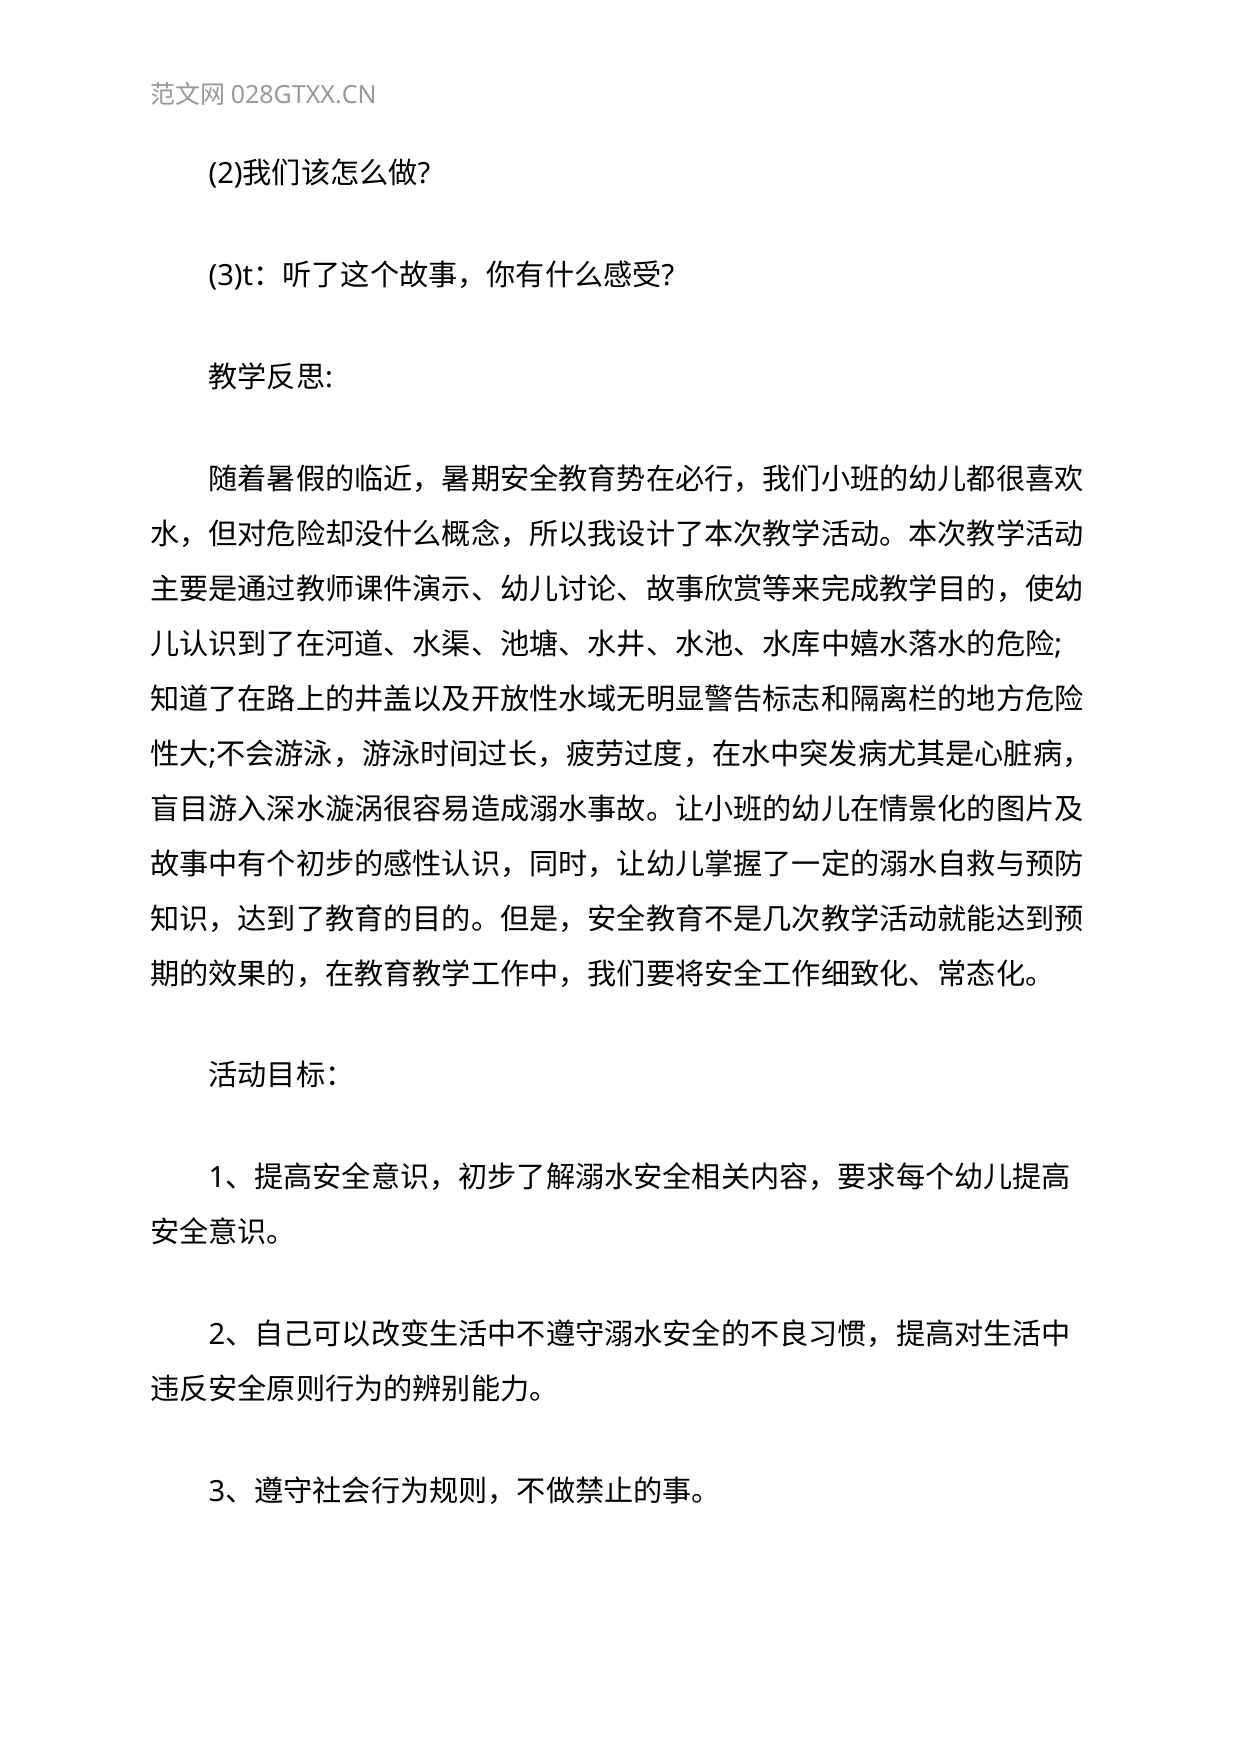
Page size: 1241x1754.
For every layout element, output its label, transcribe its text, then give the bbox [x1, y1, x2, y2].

text 3、遵守社会行为规则，不做禁止的事。 [150, 1467, 1090, 1510]
text (2)我们该怎么做? [150, 150, 1090, 192]
text (3)t：听了这个故事，你有什么感受? [150, 252, 1090, 294]
text 2、自己可以改变生活中不遵守溺水安全的不良习惯，提高对生活中违反安全原则行为的辨别能力。 [150, 1311, 1090, 1408]
text 活动目标： [150, 1052, 1090, 1094]
text 教学反思: [150, 354, 1090, 396]
text 随着暑假的临近，暑期安全教育势在必行，我们小班的幼儿都很喜欢水，但对危险却没什么概念，所以我设计了本次教学活动。本次教学活动主要是通过教师课件演示、幼儿讨论、故事欣赏等来完成教学目的，使幼儿认识到了在河道、水渠、池塘、水井、水池、水库中嬉水落水的危险;知道了在路上的井盖以及开放性水域无明显警告标志和隔离栏的地方危险性大;不会游泳，游泳时间过长，疲劳过度，在水中突发病尤其是心脏病，盲目游入深水漩涡很容易造成溺水事故。让小班的幼儿在情景化的图片及故事中有个初步的感性认识，同时，让幼儿掌握了一定的溺水自救与预防知识，达到了教育的目的。但是，安全教育不是几次教学活动就能达到预期的效果的，在教育教学工作中，我们要将安全工作细致化、常态化。 [150, 456, 1090, 992]
text 1、提高安全意识，初步了解溺水安全相关内容，要求每个幼儿提高安全意识。 [150, 1154, 1090, 1251]
